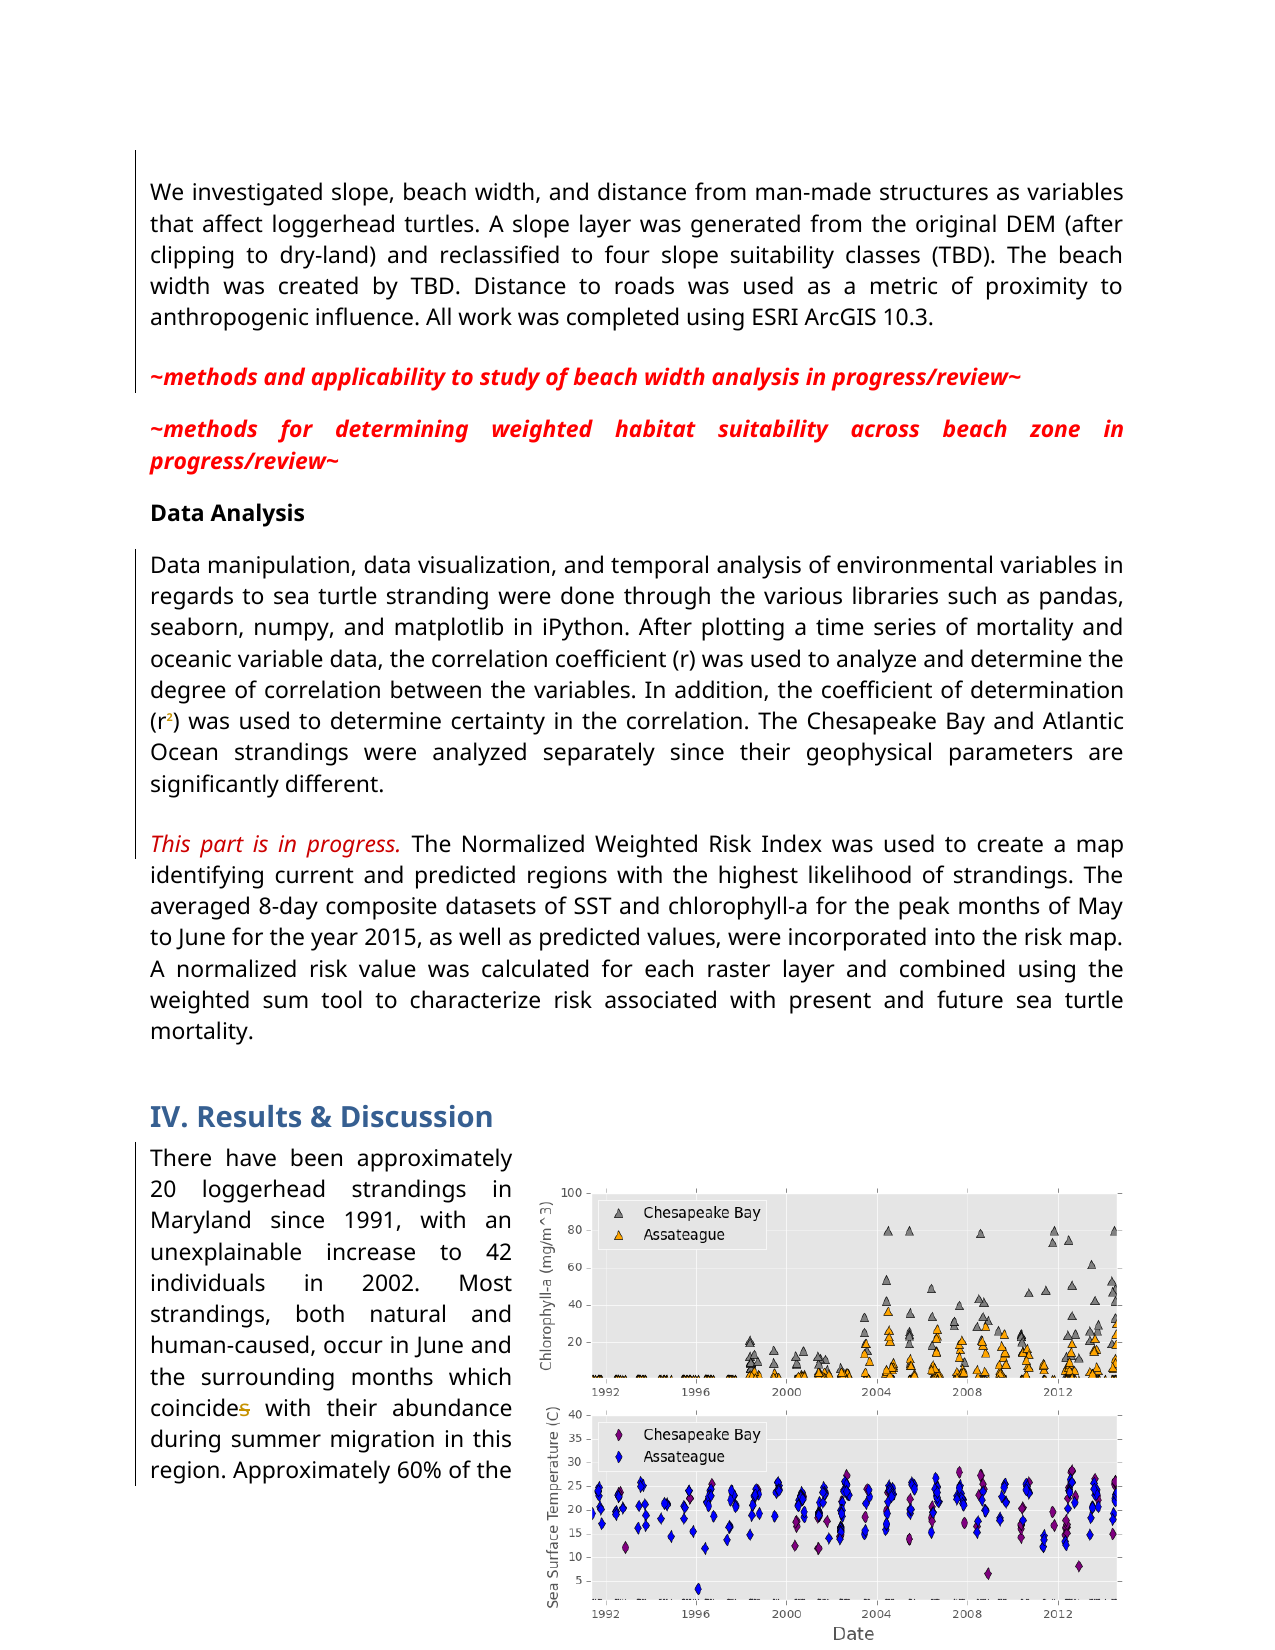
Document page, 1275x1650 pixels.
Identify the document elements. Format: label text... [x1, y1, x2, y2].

text We investigated slope, beach width, and distance from man-made structures as variables that affect loggerhead turtles. A slope layer was generated from the original DEM (after clipping to dry-land) and reclassified to four slope suitability classes (TBD). The beach width was created by TBD. Distance to roads was used as a metric of proximity to anthropogenic influence. All work was completed using ESRI ArcGIS 10.3. [150, 176, 1125, 333]
picture [531, 1170, 1136, 1650]
text ~methods and applicability to study of beach width analysis in progress/review~ [150, 361, 1125, 393]
text ~methods for determining weighted habitat suitability across beach zone in progress/review~ [150, 413, 1125, 476]
text Data manipulation, data visualization, and temporal analysis of environmental variables in regards to sea turtle stranding were done through the various libraries such as pandas, seaborn, numpy, and matplotlib in iPython. After plotting a time series of mortality and oceanic variable data, the correlation coefficient (r) was used to analyze and determine the degree of correlation between the variables. In addition, the coefficient of determination (r2) was used to determine certainty in the correlation. The Chesapeake Bay and Atlantic Ocean strandings were analyzed separately since their geophysical parameters are significantly different. [150, 549, 1125, 799]
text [150, 1142, 1125, 1486]
text Data Analysis [150, 497, 1125, 528]
subtitle IV. Results & Discussion [150, 1096, 1125, 1136]
text This part is in progress. The Normalized Weighted Risk Index was used to create a map identifying current and predicted regions with the highest likelihood of strandings. The averaged 8-day composite datasets of SST and chlorophyll-a for the peak months of May to June for the year 2015, as well as predicted values, were incorporated into the risk map. A normalized risk value was calculated for each raster layer and combined using the weighted sum tool to characterize risk associated with present and future sea turtle mortality. [150, 828, 1125, 1046]
